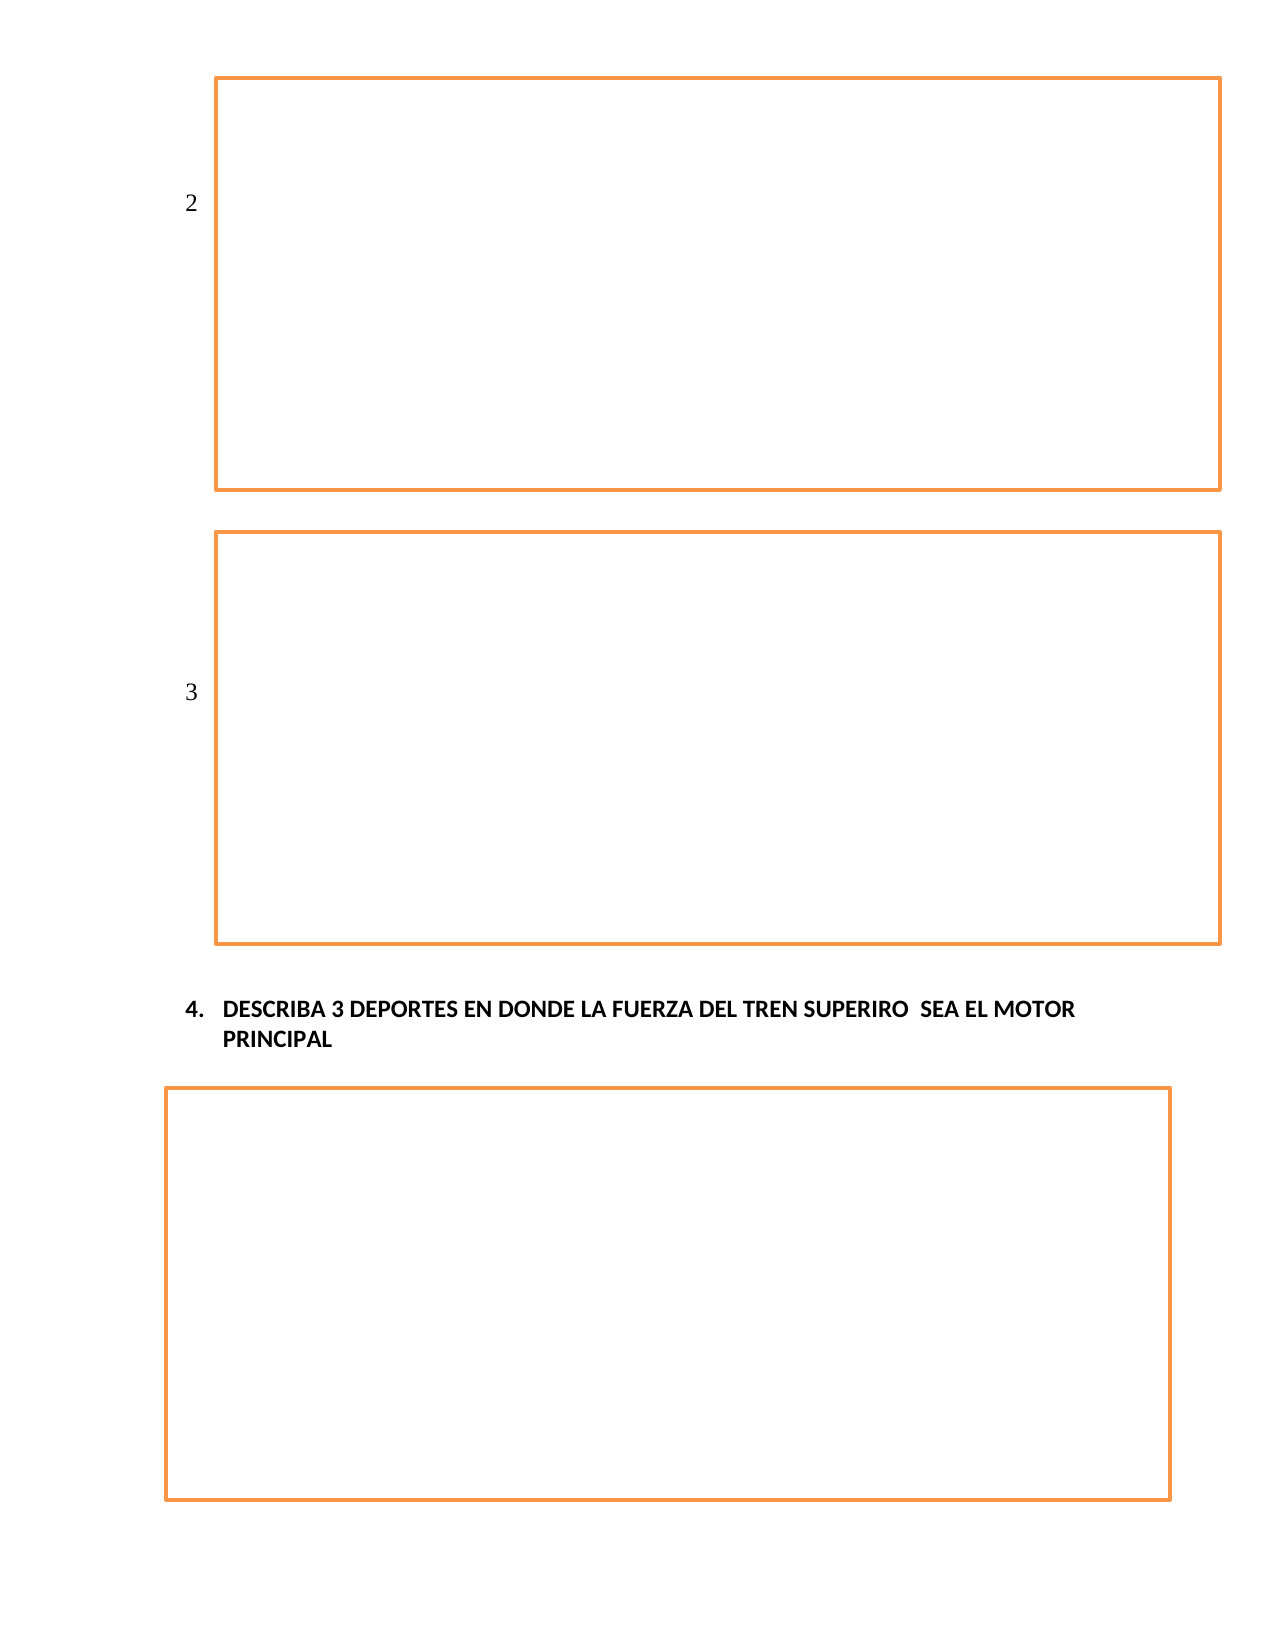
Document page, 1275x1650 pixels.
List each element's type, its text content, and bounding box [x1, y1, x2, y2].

list DESCRIBA 3 DEPORTES EN DONDE LA FUERZA DEL TREN SUPERIRO SEA EL MOTOR PRINCIPAL [185, 993, 1167, 1054]
text 3 [185, 677, 214, 706]
text 2 [185, 188, 214, 217]
